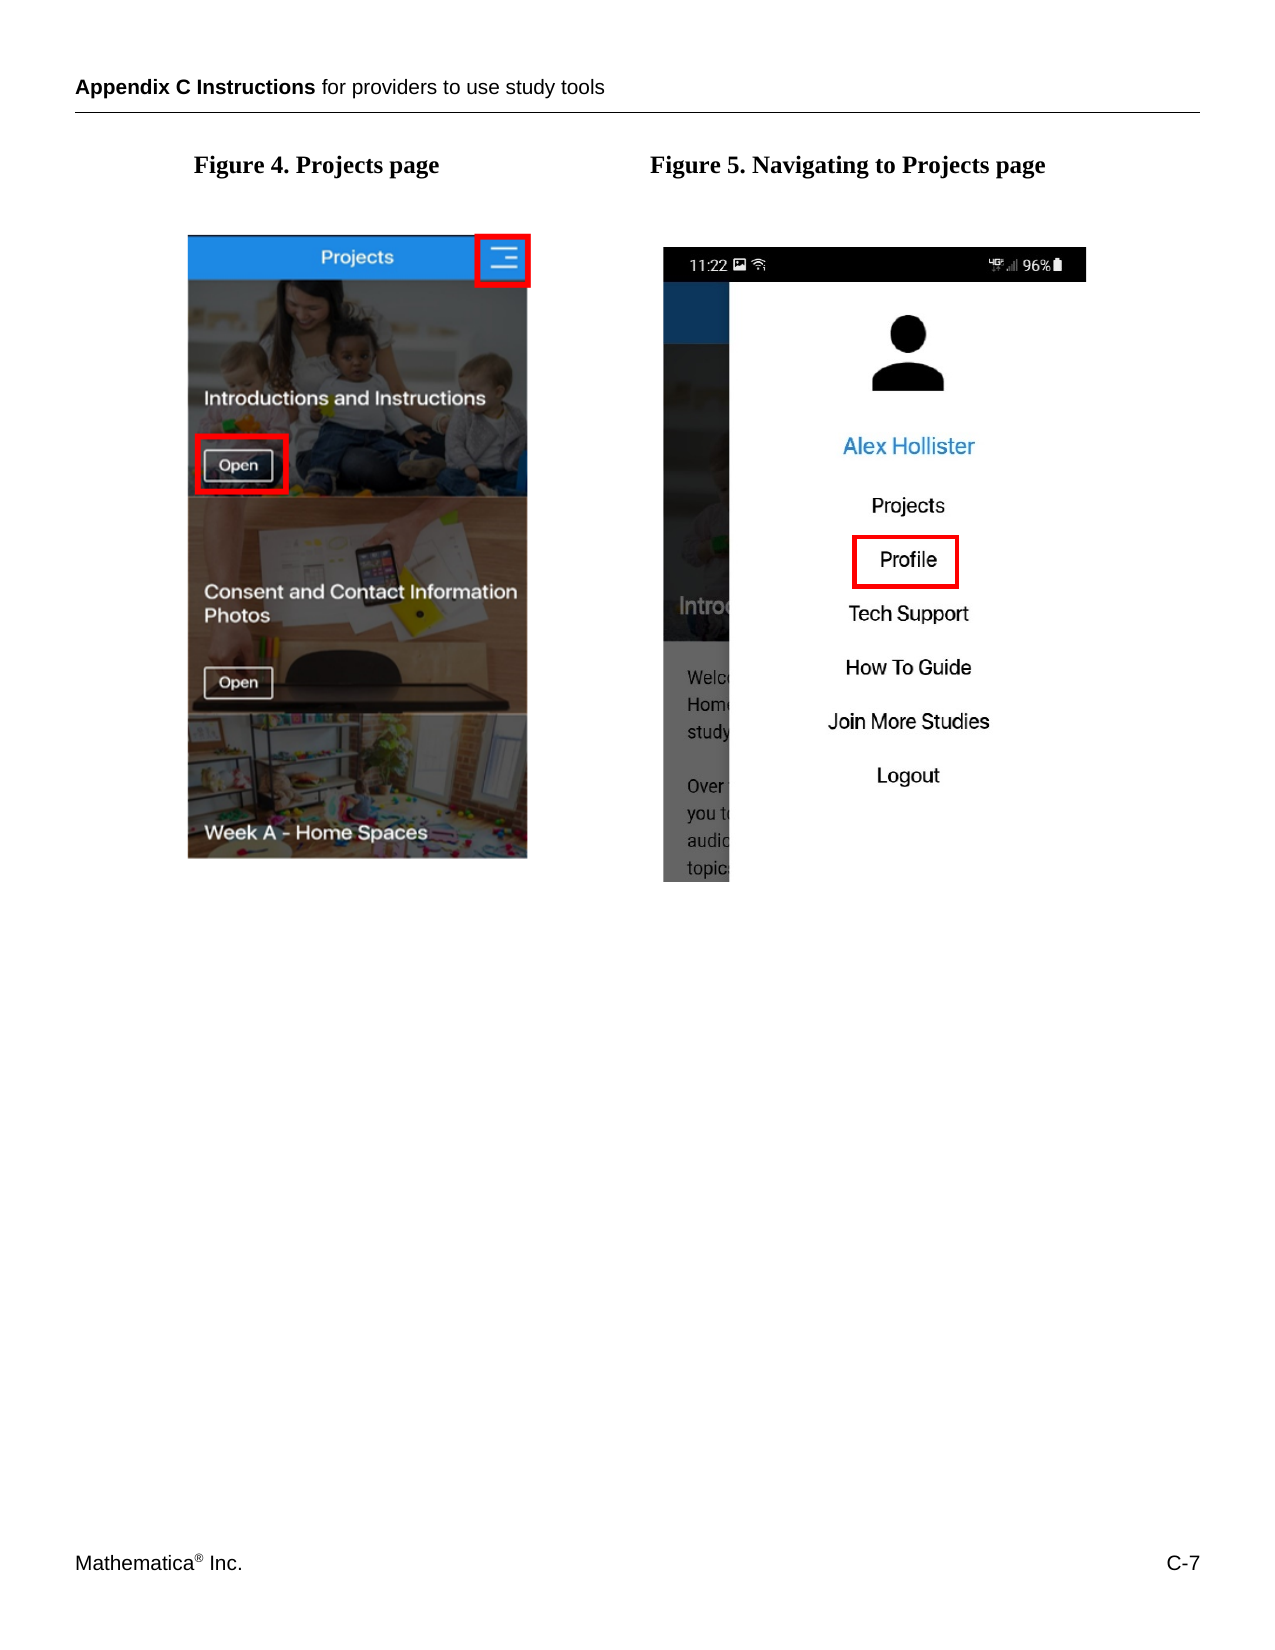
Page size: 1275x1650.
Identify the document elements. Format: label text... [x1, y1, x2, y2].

picture [175, 228, 538, 873]
text Figure 4. Projects page Figure 5. Navigating to Projects page [150, 150, 1125, 179]
picture [663, 247, 1087, 882]
